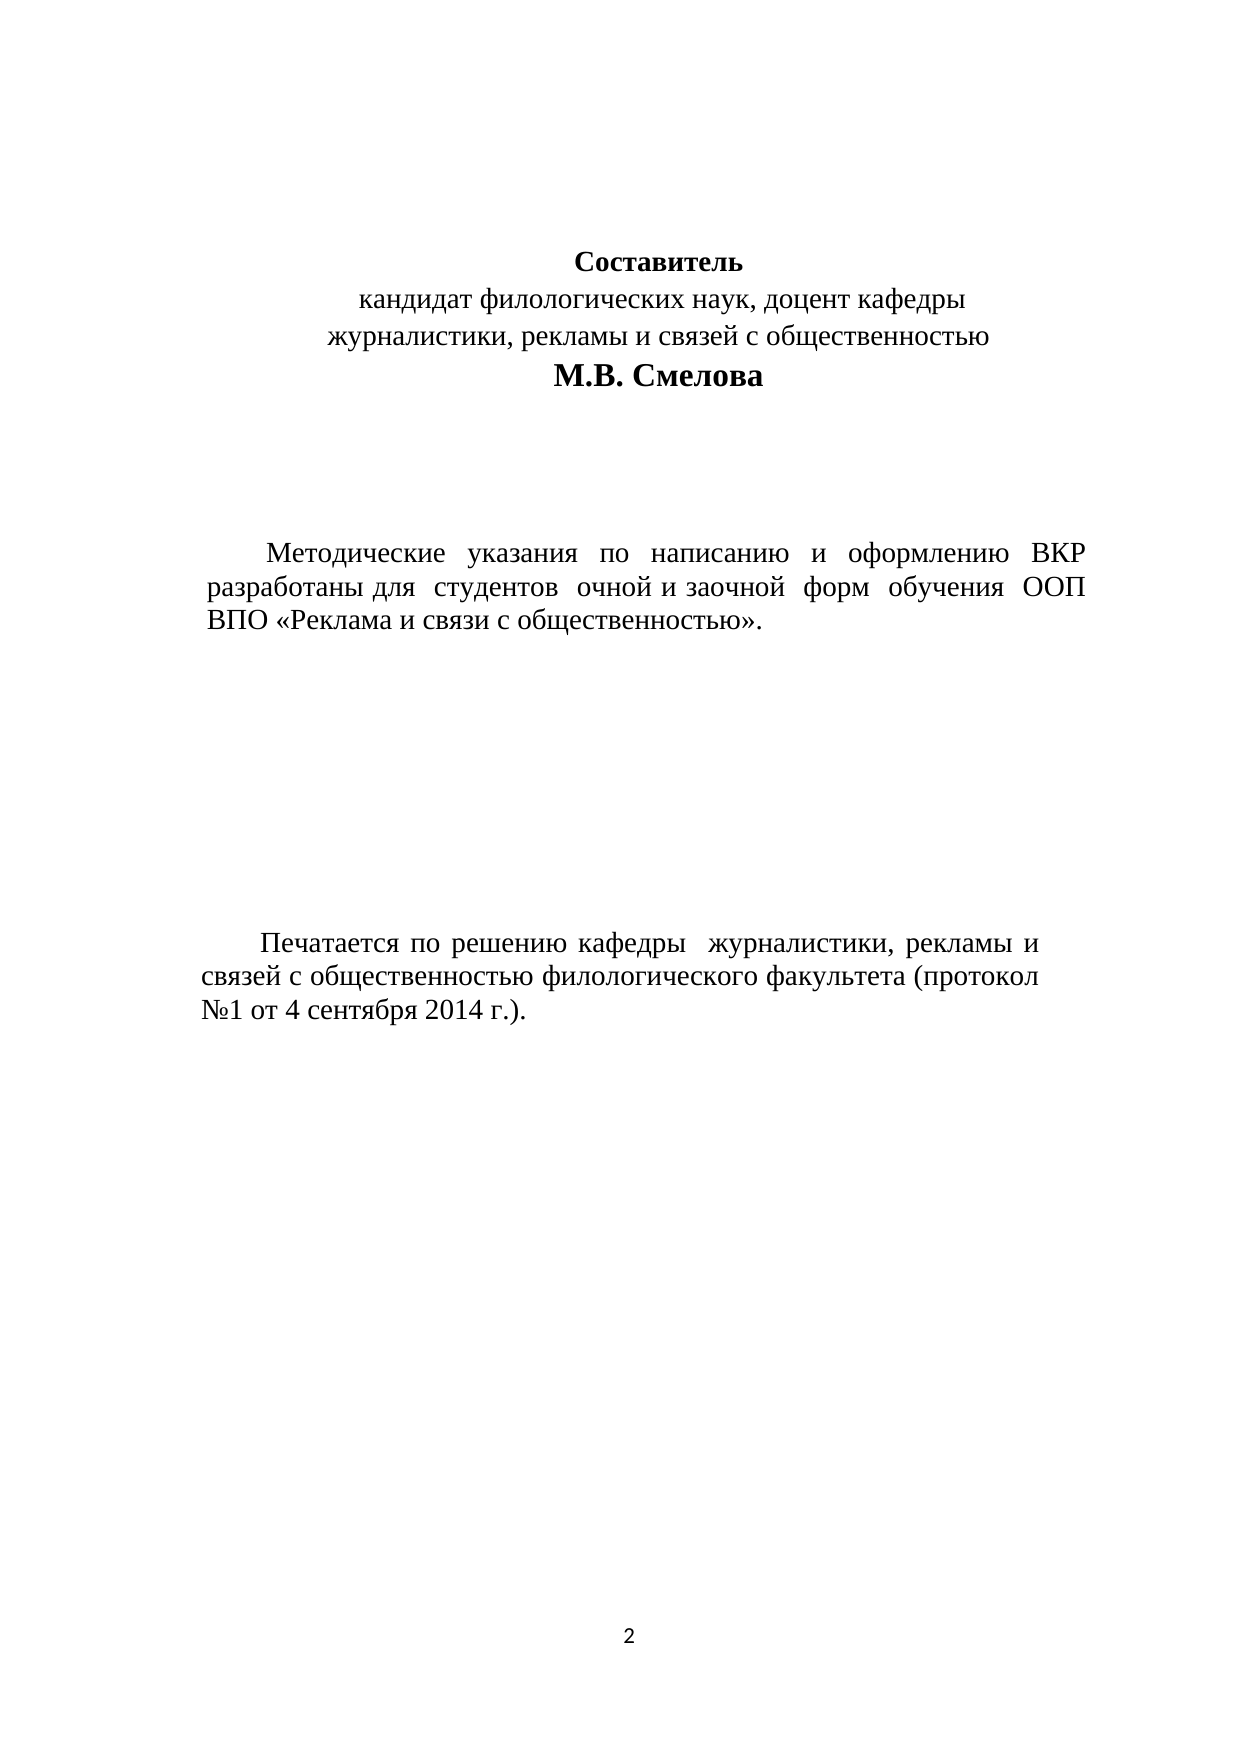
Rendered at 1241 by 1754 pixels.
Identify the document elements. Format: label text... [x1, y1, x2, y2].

text журналистики, рекламы и связей с общественностью [136, 318, 1122, 352]
text Методические указания по написанию и оформлению ВКР разработаны для студентов очной и заочной форм обучения ООП ВПО «Реклама и связи с общественностью». [207, 535, 1087, 636]
text Печатается по решению кафедры журналистики, рекламы и связей с общественностью филологического факультета (протокол №1 от 4 сентября 2014 г.). [201, 925, 1039, 1025]
text Составитель [136, 244, 1122, 278]
text М.В. Смелова [136, 355, 1122, 393]
text кандидат филологических наук, доцент кафедры [136, 281, 1122, 315]
